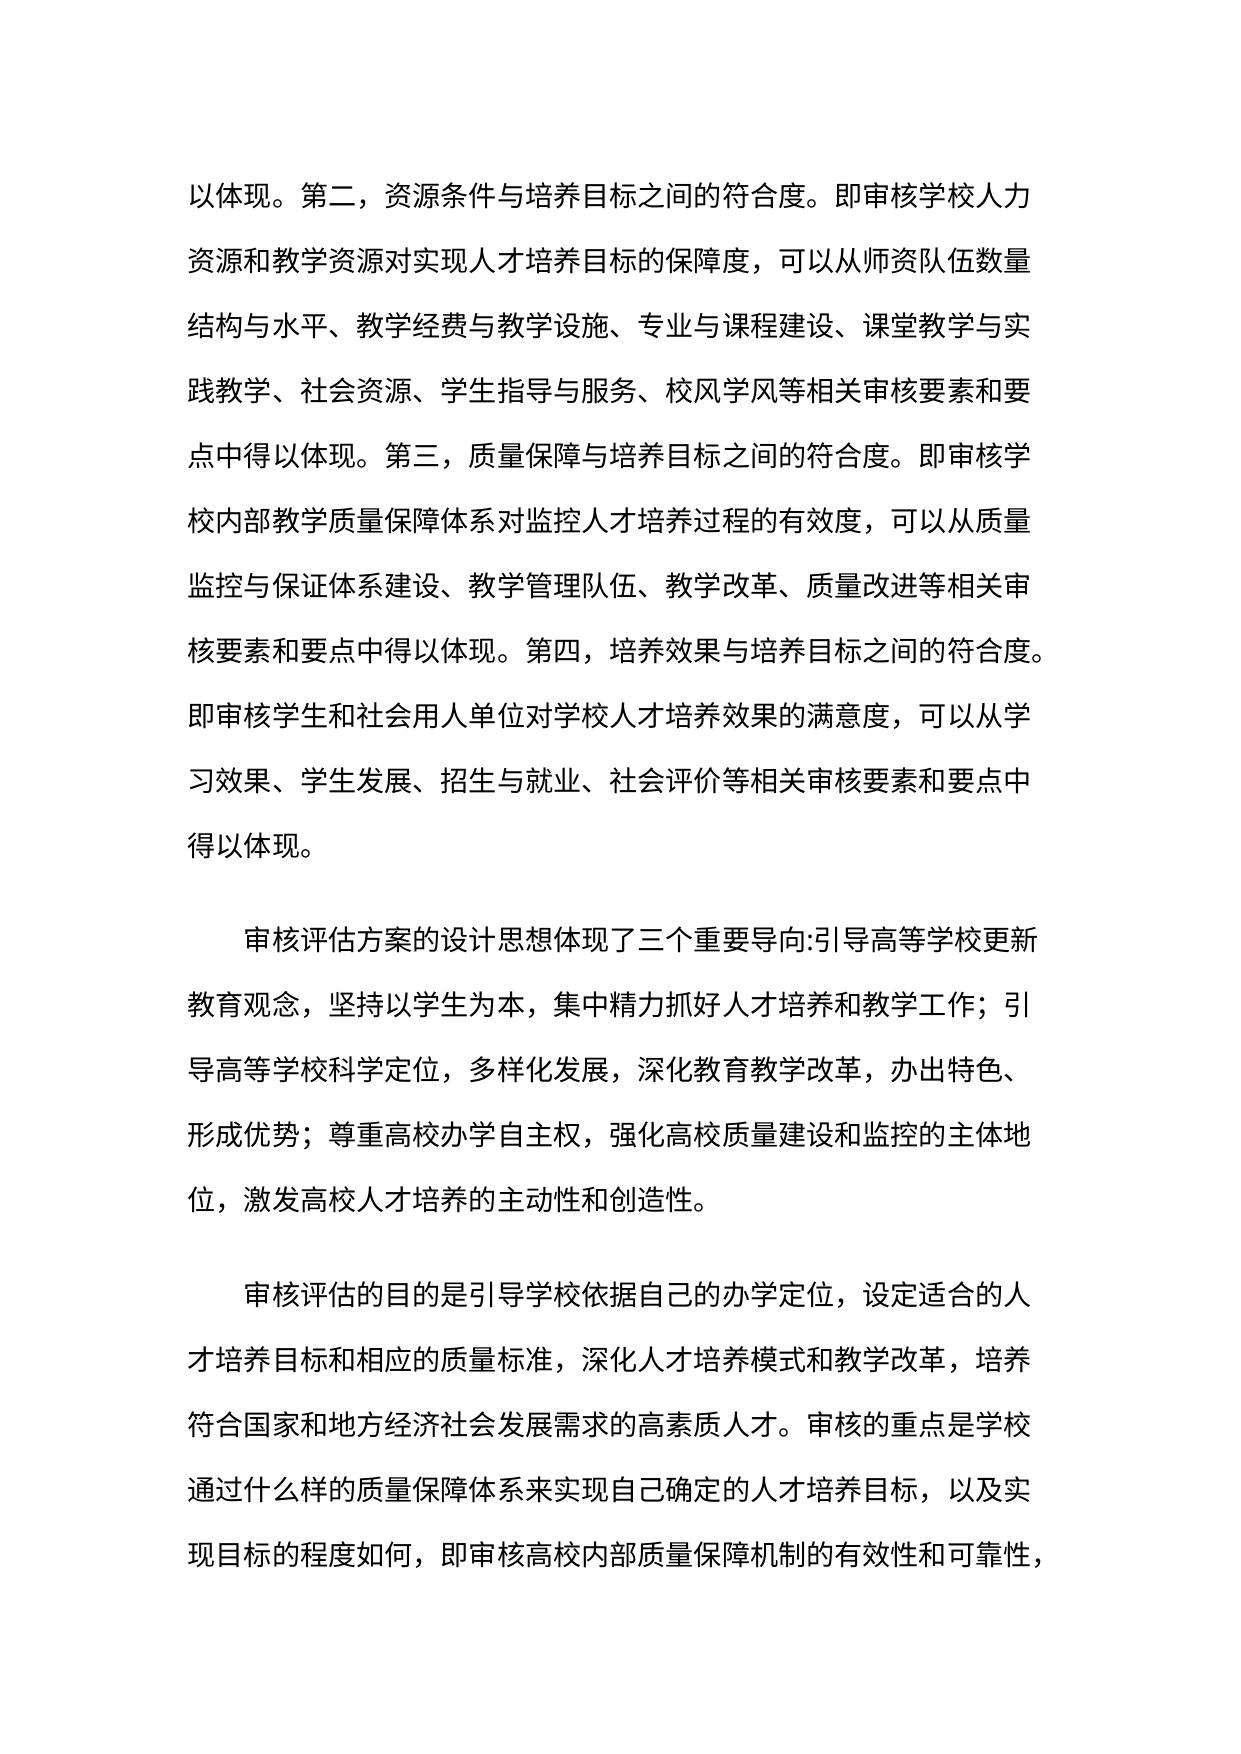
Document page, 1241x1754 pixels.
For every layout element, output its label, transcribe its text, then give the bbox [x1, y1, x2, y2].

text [187, 162, 1053, 877]
text 审核评估方案的设计思想体现了三个重要导向:引导高等学校更新教育观念，坚持以学生为本，集中精力抓好人才培养和教学工作；引导高等学校科学定位，多样化发展，深化教育教学改革，办出特色、形成优势；尊重高校办学自主权，强化高校质量建设和监控的主体地位，激发高校人才培养的主动性和创造性。 [187, 906, 1053, 1231]
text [187, 1260, 1053, 1585]
